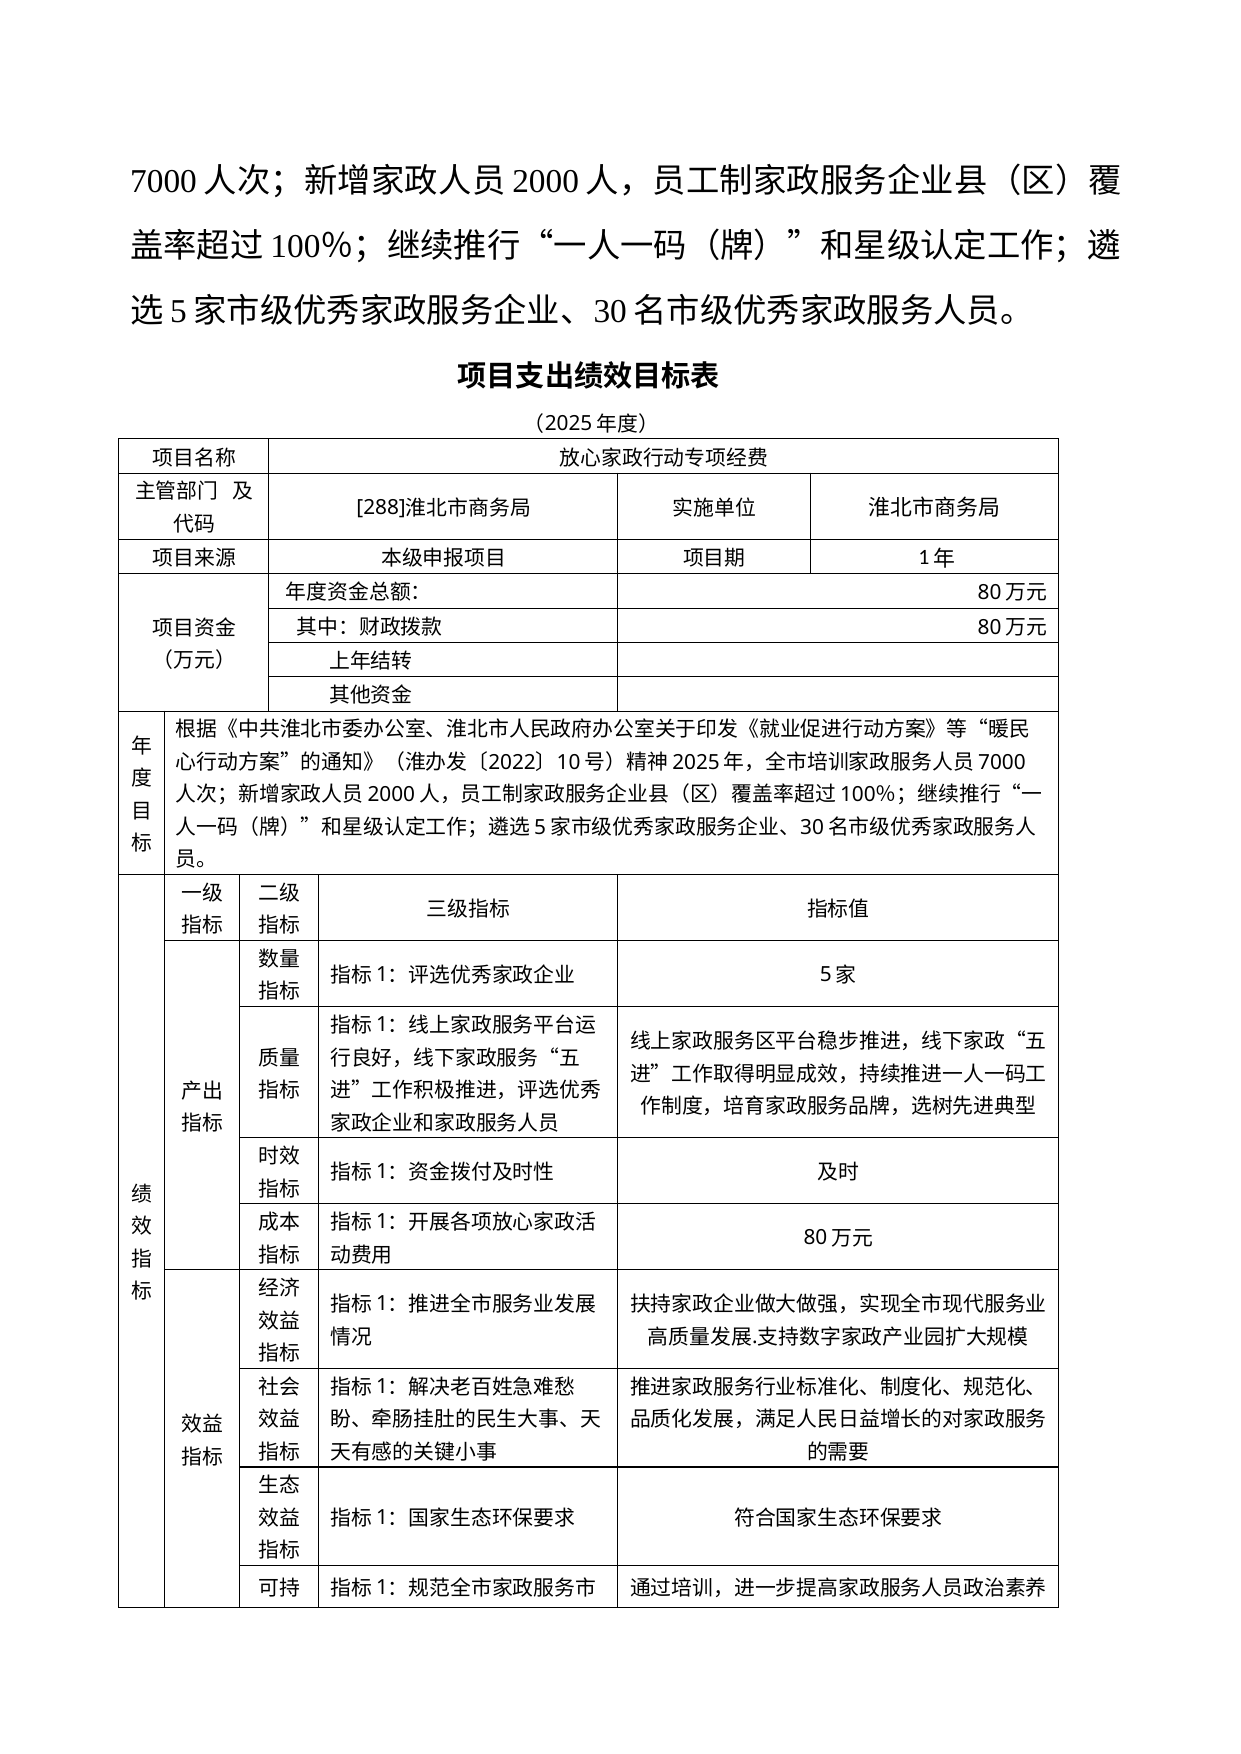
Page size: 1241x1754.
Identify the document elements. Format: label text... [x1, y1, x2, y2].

table_cell 扶持家政企业做大做强，实现全市现代服务业高质量发展.支持数字家政产业园扩大规模 [618, 1270, 1058, 1368]
table_cell [618, 677, 1058, 711]
table_cell [288]淮北市商务局 [269, 474, 617, 539]
table_cell 社会效益指标 [240, 1369, 318, 1466]
table_cell 80万元 [618, 609, 1058, 642]
table_cell 主管部门 及代码 [119, 474, 268, 539]
table_header 项目支出绩效目标表 [119, 341, 1058, 406]
table_cell 指标1：资金拨付及时性 [319, 1138, 617, 1203]
table_cell 上年结转 [269, 643, 617, 676]
table_cell 年度资金总额： [269, 574, 617, 607]
table_cell 淮北市商务局 [811, 474, 1058, 539]
table_cell 指标1：推进全市服务业发展情况 [319, 1270, 617, 1368]
table_cell 经济效益指标 [240, 1270, 318, 1368]
table_cell 三级指标 [319, 875, 617, 940]
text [130, 146, 1122, 341]
table_cell 其中：财政拨款 [269, 609, 617, 642]
table_cell 指标1：评选优秀家政企业 [319, 941, 617, 1006]
table_cell 80万元 [618, 574, 1058, 607]
table_cell 线上家政服务区平台稳步推进，线下家政“五进”工作取得明显成效，持续推进一人一码工作制度，培育家政服务品牌，选树先进典型 [618, 1007, 1058, 1137]
table_cell 1年 [811, 540, 1058, 573]
table_cell 年度 目标 [119, 712, 164, 874]
table_cell 80万元 [618, 1204, 1058, 1269]
table_cell 二级指标 [240, 875, 318, 940]
table_cell 5家 [618, 941, 1058, 1006]
table_cell 指标1：解决老百姓急难愁盼、牵肠挂肚的民生大事、天天有感的关键小事 [319, 1369, 617, 1466]
table_cell 生态效益指标 [240, 1468, 318, 1565]
table_cell （2025年度） [119, 406, 1058, 438]
table_cell 项目资金 （万元） [119, 574, 268, 711]
table_cell 项目名称 [119, 439, 268, 473]
table_cell 成本指标 [240, 1204, 318, 1269]
table_cell 质量指标 [240, 1007, 318, 1137]
table_cell 指标1：国家生态环保要求 [319, 1468, 617, 1565]
table_cell 绩 效 指 标 [119, 875, 164, 1607]
table_cell 指标1：线上家政服务平台运行良好，线下家政服务“五进”工作积极推进，评选优秀家政企业和家政服务人员 [319, 1007, 617, 1137]
table_cell [618, 643, 1058, 676]
table_cell 符合国家生态环保要求 [618, 1468, 1058, 1565]
table_cell 实施单位 [618, 474, 810, 539]
table_cell 其他资金 [269, 677, 617, 711]
table_cell 产出指标 [165, 941, 239, 1269]
table_cell 推进家政服务行业标准化、制度化、规范化、品质化发展，满足人民日益增长的对家政服务的需要 [618, 1369, 1058, 1466]
table_cell 指标1：开展各项放心家政活动费用 [319, 1204, 617, 1269]
table_cell 项目来源 [119, 540, 268, 573]
table_cell 效益指标 [165, 1270, 239, 1607]
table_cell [319, 1566, 617, 1607]
table_cell 时效指标 [240, 1138, 318, 1203]
table_cell 放心家政行动专项经费 [269, 439, 1058, 473]
table_cell 本级申报项目 [269, 540, 617, 573]
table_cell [618, 1566, 1058, 1607]
table_cell 可持续影响指标 [240, 1566, 318, 1607]
table_cell 数量指标 [240, 941, 318, 1006]
table_cell 项目期 [618, 540, 810, 573]
table_cell 根据《中共淮北市委办公室、淮北市人民政府办公室关于印发《就业促进行动方案》等“暖民心行动方案”的通知》（淮办发〔2022〕10号）精神2025年，全市培训家政服务人员7000人次；新增家政人员2000人，员工制家政服务企业县（区）覆盖率超过100％；继续推行“一人一码（牌）”和星级认定工作；遴选5家市级优秀家政服务企业、30名市级优秀家政服务人员。 [165, 712, 1058, 874]
table_cell 指标值 [618, 875, 1058, 940]
table_cell 及时 [618, 1138, 1058, 1203]
table_cell 一级 指标 [165, 875, 239, 940]
